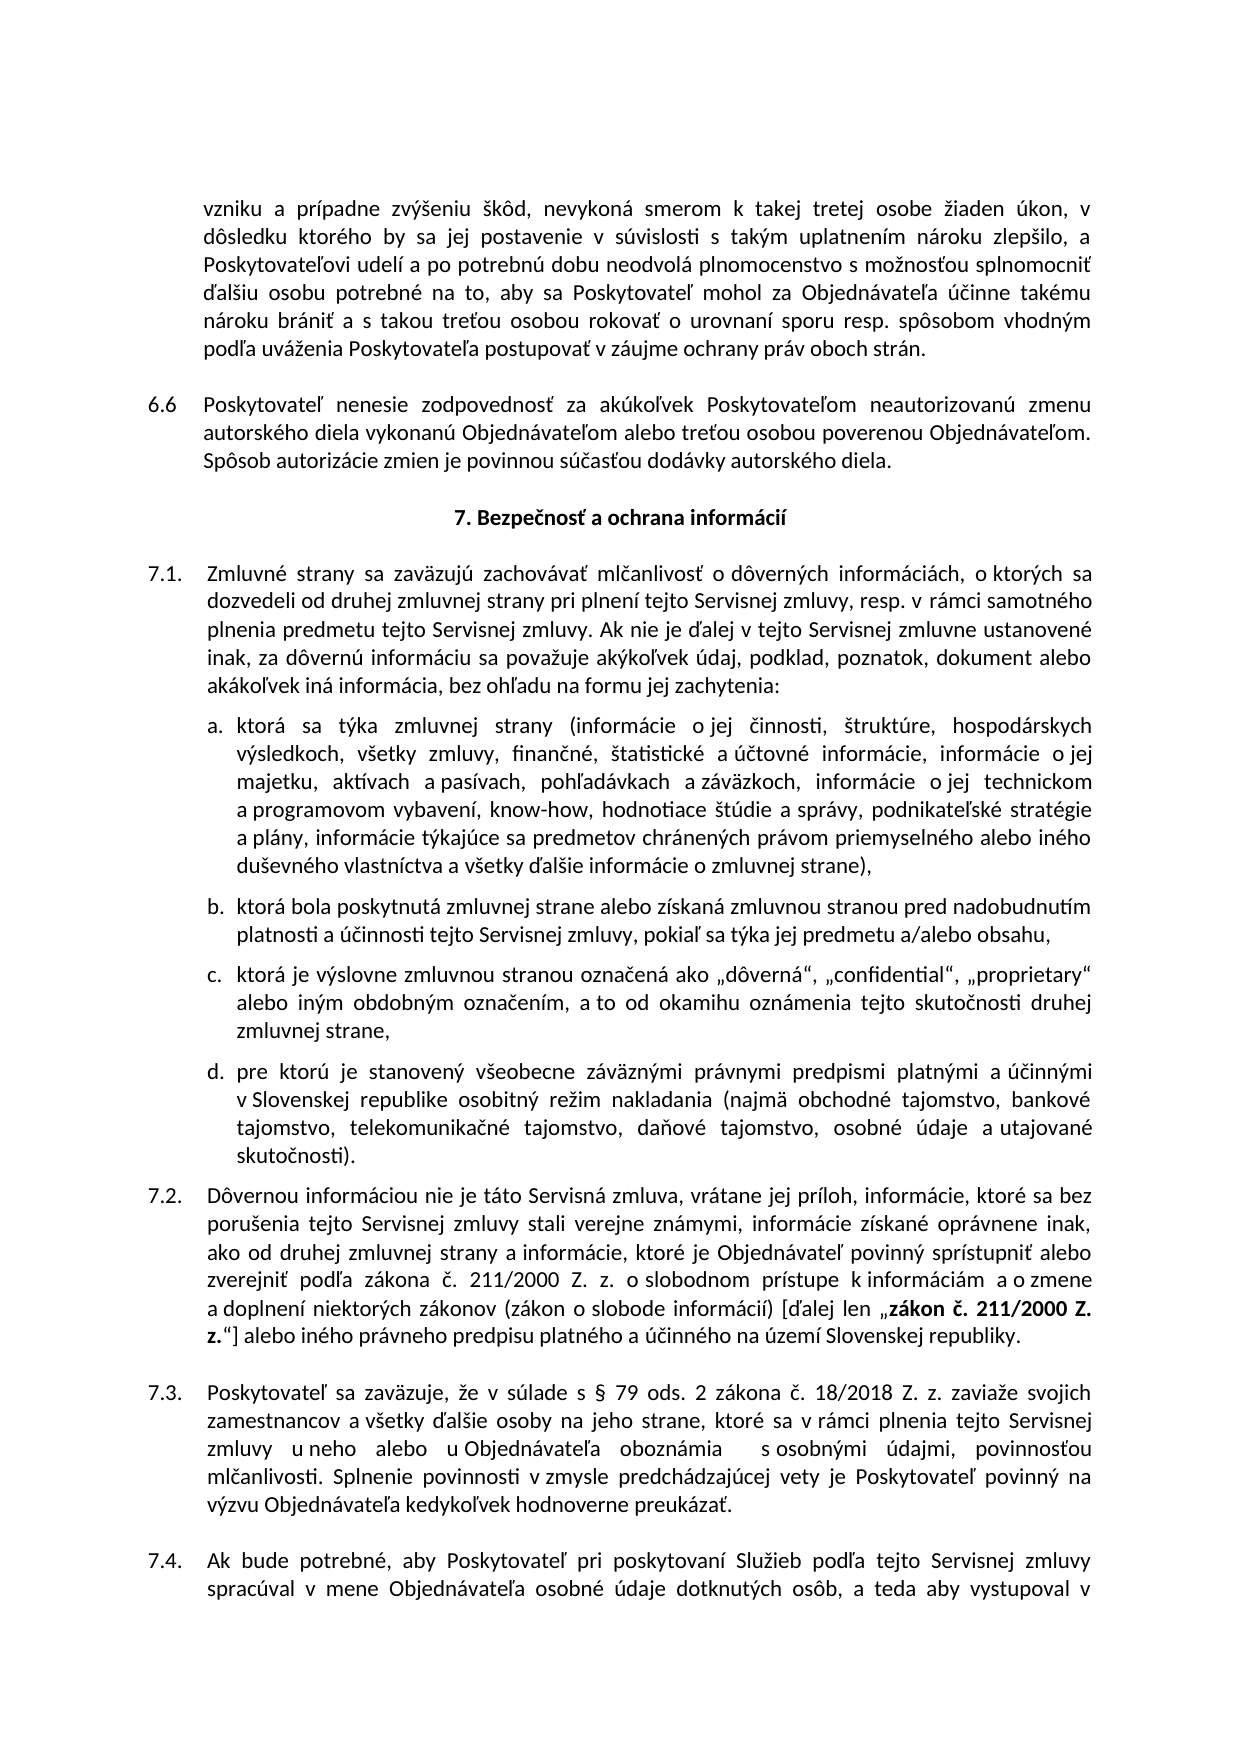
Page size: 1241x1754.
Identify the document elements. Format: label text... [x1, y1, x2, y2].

list Poskytovateľ sa zaväzuje, že v súlade s § 79 ods. 2 zákona č. 18/2018 Z. z. zaviaže svojich zamestnancov a všetky ďalšie osoby na jeho strane, ktoré sa v rámci plnenia tejto Servisnej zmluvy u neho alebo u Objednávateľa oboznámia s osobnými údajmi, povinnosťou mlčanlivosti. Splnenie povinnosti v zmysle predchádzajúcej vety je Poskytovateľ povinný na výzvu Objednávateľa kedykoľvek hodnoverne preukázať. [148, 1378, 1092, 1518]
subtitle 7. Bezpečnosť a ochrana informácií [148, 503, 1092, 531]
text 6.6 Poskytovateľ nenesie zodpovednosť za akúkoľvek Poskytovateľom neautorizovanú zmenu autorského diela vykonanú Objednávateľom alebo treťou osobou poverenou Objednávateľom. Spôsob autorizácie zmien je povinnou súčasťou dodávky autorského diela. [148, 391, 1092, 474]
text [148, 194, 1092, 362]
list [148, 1546, 1092, 1602]
list pre ktorú je stanovený všeobecne záväznými právnymi predpismi platnými a účinnými v Slovenskej republike osobitný režim nakladania (najmä obchodné tajomstvo, bankové tajomstvo, telekomunikačné tajomstvo, daňové tajomstvo, osobné údaje a utajované skutočnosti). [207, 1057, 1092, 1169]
list Dôvernou informáciou nie je táto Servisná zmluva, vrátane jej príloh, informácie, ktoré sa bez porušenia tejto Servisnej zmluvy stali verejne známymi, informácie získané oprávnene inak, ako od druhej zmluvnej strany a informácie, ktoré je Objednávateľ povinný sprístupniť alebo zverejniť podľa zákona č. 211/2000 Z. z. o slobodnom prístupe k informáciám a o zmene a doplnení niektorých zákonov (zákon o slobode informácií) [ďalej len „zákon č. 211/2000 Z. z.“] alebo iného právneho predpisu platného a účinného na území Slovenskej republiky. [148, 1182, 1092, 1350]
list Zmluvné strany sa zaväzujú zachovávať mlčanlivosť o dôverných informáciách, o ktorých sa dozvedeli od druhej zmluvnej strany pri plnení tejto Servisnej zmluvy, resp. v rámci samotného plnenia predmetu tejto Servisnej zmluvy. Ak nie je ďalej v tejto Servisnej zmluvne ustanovené inak, za dôvernú informáciu sa považuje akýkoľvek údaj, podklad, poznatok, dokument alebo akákoľvek iná informácia, bez ohľadu na formu jej zachytenia: [148, 559, 1092, 699]
list ktorá sa týka zmluvnej strany (informácie o jej činnosti, štruktúre, hospodárskych výsledkoch, všetky zmluvy, finančné, štatistické a účtovné informácie, informácie o jej majetku, aktívach a pasívach, pohľadávkach a záväzkoch, informácie o jej technickom a programovom vybavení, know-how, hodnotiace štúdie a správy, podnikateľské stratégie a plány, informácie týkajúce sa predmetov chránených právom priemyselného alebo iného duševného vlastníctva a všetky ďalšie informácie o zmluvnej strane), [207, 711, 1092, 879]
list ktorá bola poskytnutá zmluvnej strane alebo získaná zmluvnou stranou pred nadobudnutím platnosti a účinnosti tejto Servisnej zmluvy, pokiaľ sa týka jej predmetu a/alebo obsahu, [207, 892, 1092, 948]
list ktorá je výslovne zmluvnou stranou označená ako „dôverná“, „confidential“, „proprietary“ alebo iným obdobným označením, a to od okamihu oznámenia tejto skutočnosti druhej zmluvnej strane, [207, 960, 1092, 1044]
